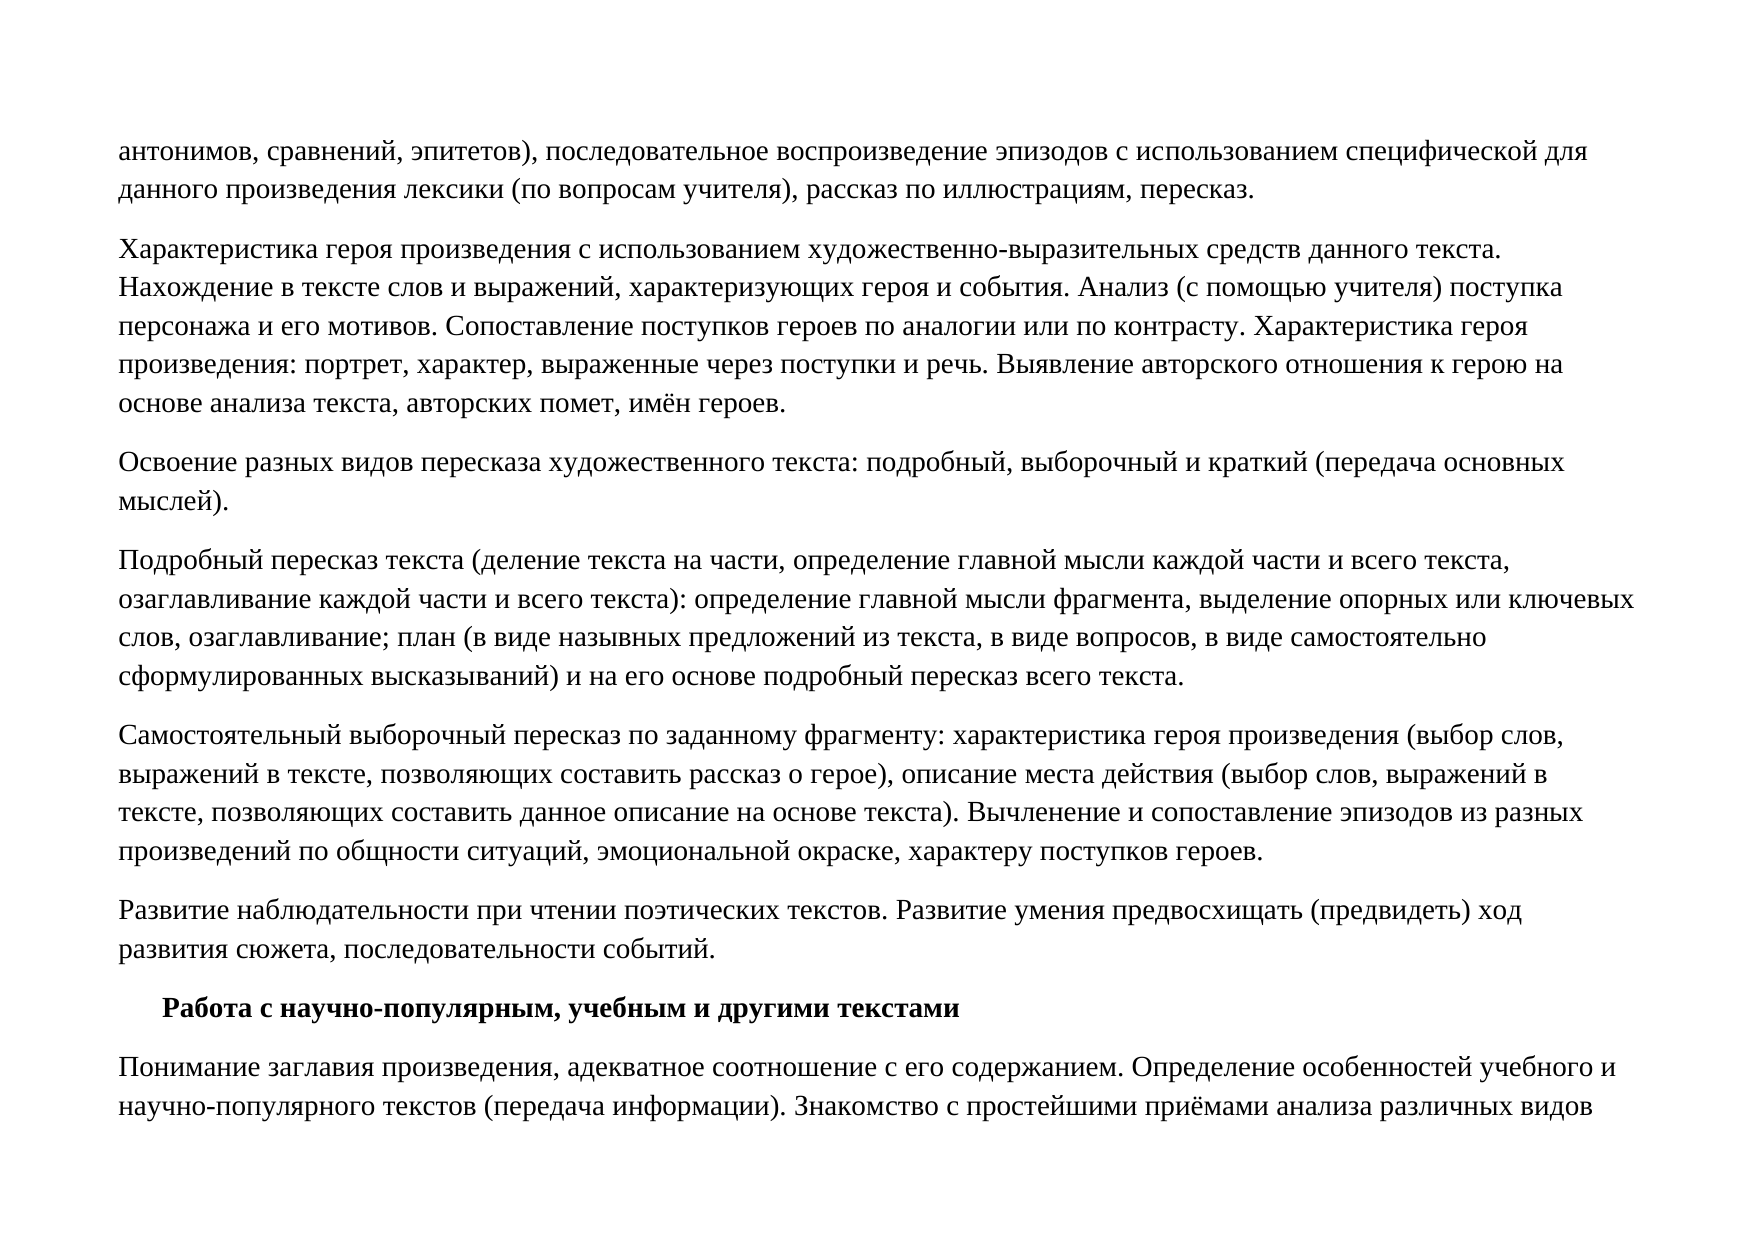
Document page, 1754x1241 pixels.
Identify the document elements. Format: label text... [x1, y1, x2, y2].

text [118, 1049, 1636, 1122]
text Развитие наблюдательности при чтении поэтических текстов. Развитие умения предвосхищать (предвидеть) ход развития сюжета, последовательности событий. [118, 892, 1636, 964]
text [118, 133, 1636, 205]
text Работа с научно-популярным, учебным и другими текстами [118, 990, 1636, 1024]
text Самостоятельный выборочный пересказ по заданному фрагменту: характеристика героя произведения (выбор слов, выражений в тексте, позволяющих составить рассказ о герое), описание места действия (выбор слов, выражений в тексте, позволяющих составить данное описание на основе текста). Вычленение и сопоставление эпизодов из разных произведений по общности ситуаций, эмоциональной окраске, характеру поступков героев. [118, 717, 1636, 866]
text Освоение разных видов пересказа художественного текста: подробный, выборочный и краткий (передача основных мыслей). [118, 444, 1636, 516]
text Подробный пересказ текста (деление текста на части, определение главной мысли каждой части и всего текста, озаглавливание каждой части и всего текста): определение главной мысли фрагмента, выделение опорных или ключевых слов, озаглавливание; план (в виде назывных предложений из текста, в виде вопросов, в виде самостоятельно сформулированных высказываний) и на его основе подробный пересказ всего текста. [118, 542, 1636, 691]
text Характеристика героя произведения с использованием художественно-выразительных средств данного текста. Нахождение в тексте слов и выражений, характеризующих героя и события. Анализ (с помощью учителя) поступка персонажа и его мотивов. Сопоставление поступков героев по аналогии или по контрасту. Характеристика героя произведения: портрет, характер, выраженные через поступки и речь. Выявление авторского отношения к герою на основе анализа текста, авторских помет, имён героев. [118, 231, 1636, 418]
